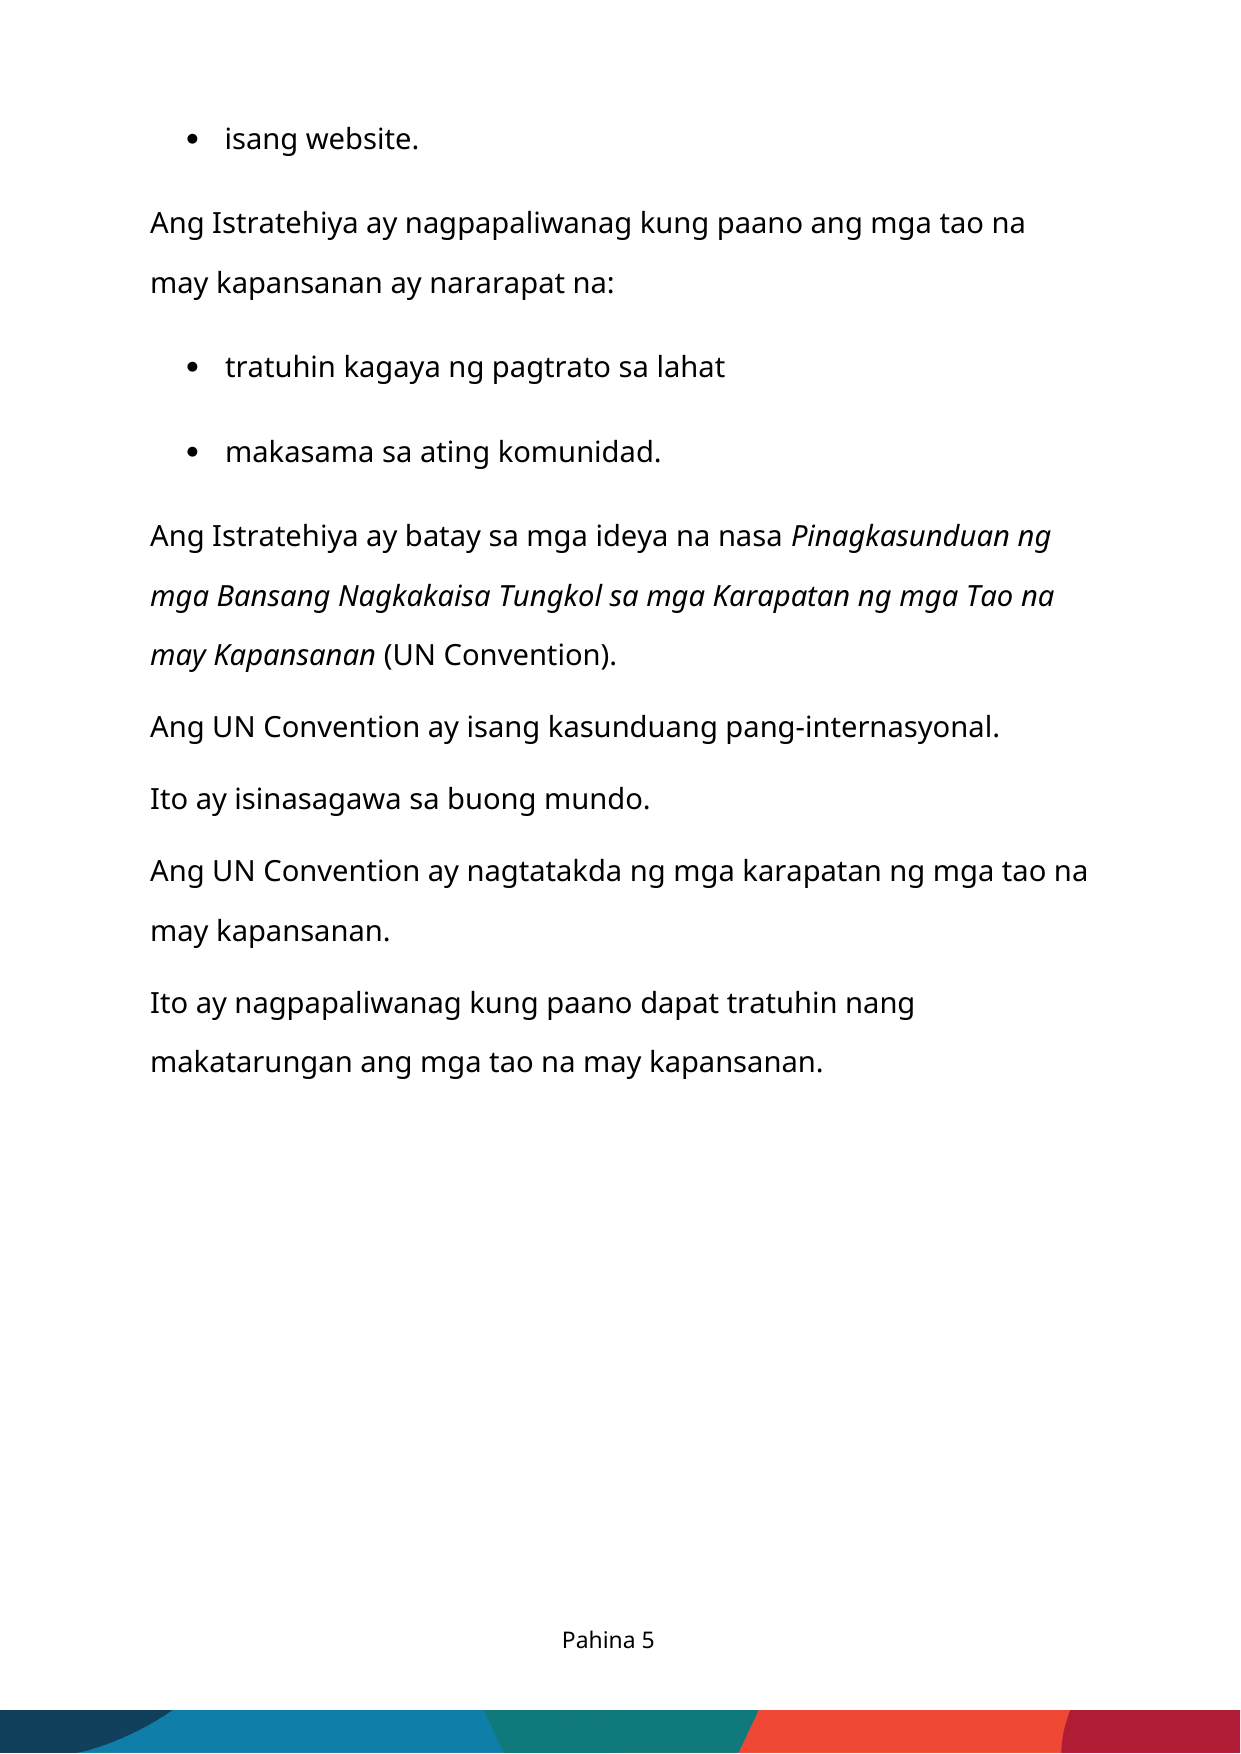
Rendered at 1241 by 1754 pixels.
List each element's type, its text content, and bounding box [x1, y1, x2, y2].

text Ito ay nagpapaliwanag kung paano dapat tratuhin nang makatarungan ang mga tao na may kapansanan. [150, 982, 1090, 1081]
list makasama sa ating komunidad. [187, 431, 1090, 471]
list tratuhin kagaya ng pagtrato sa lahat [187, 347, 1090, 386]
list isang website. [187, 118, 1090, 158]
text Ang UN Convention ay isang kasunduang pang-internasyonal. [150, 706, 1090, 746]
picture [0, 1710, 1241, 1753]
text Ang Istratehiya ay batay sa mga ideya na nasa Pinagkasunduan ng mga Bansang Nagkakaisa Tungkol sa mga Karapatan ng mga Tao na may Kapansanan (UN Convention). [150, 516, 1090, 674]
text Ang Istratehiya ay nagpapaliwanag kung paano ang mga tao na may kapansanan ay nararapat na: [150, 203, 1090, 302]
text Ang UN Convention ay nagtatakda ng mga karapatan ng mga tao na may kapansanan. [150, 850, 1090, 949]
text Ito ay isinasagawa sa buong mundo. [150, 778, 1090, 818]
